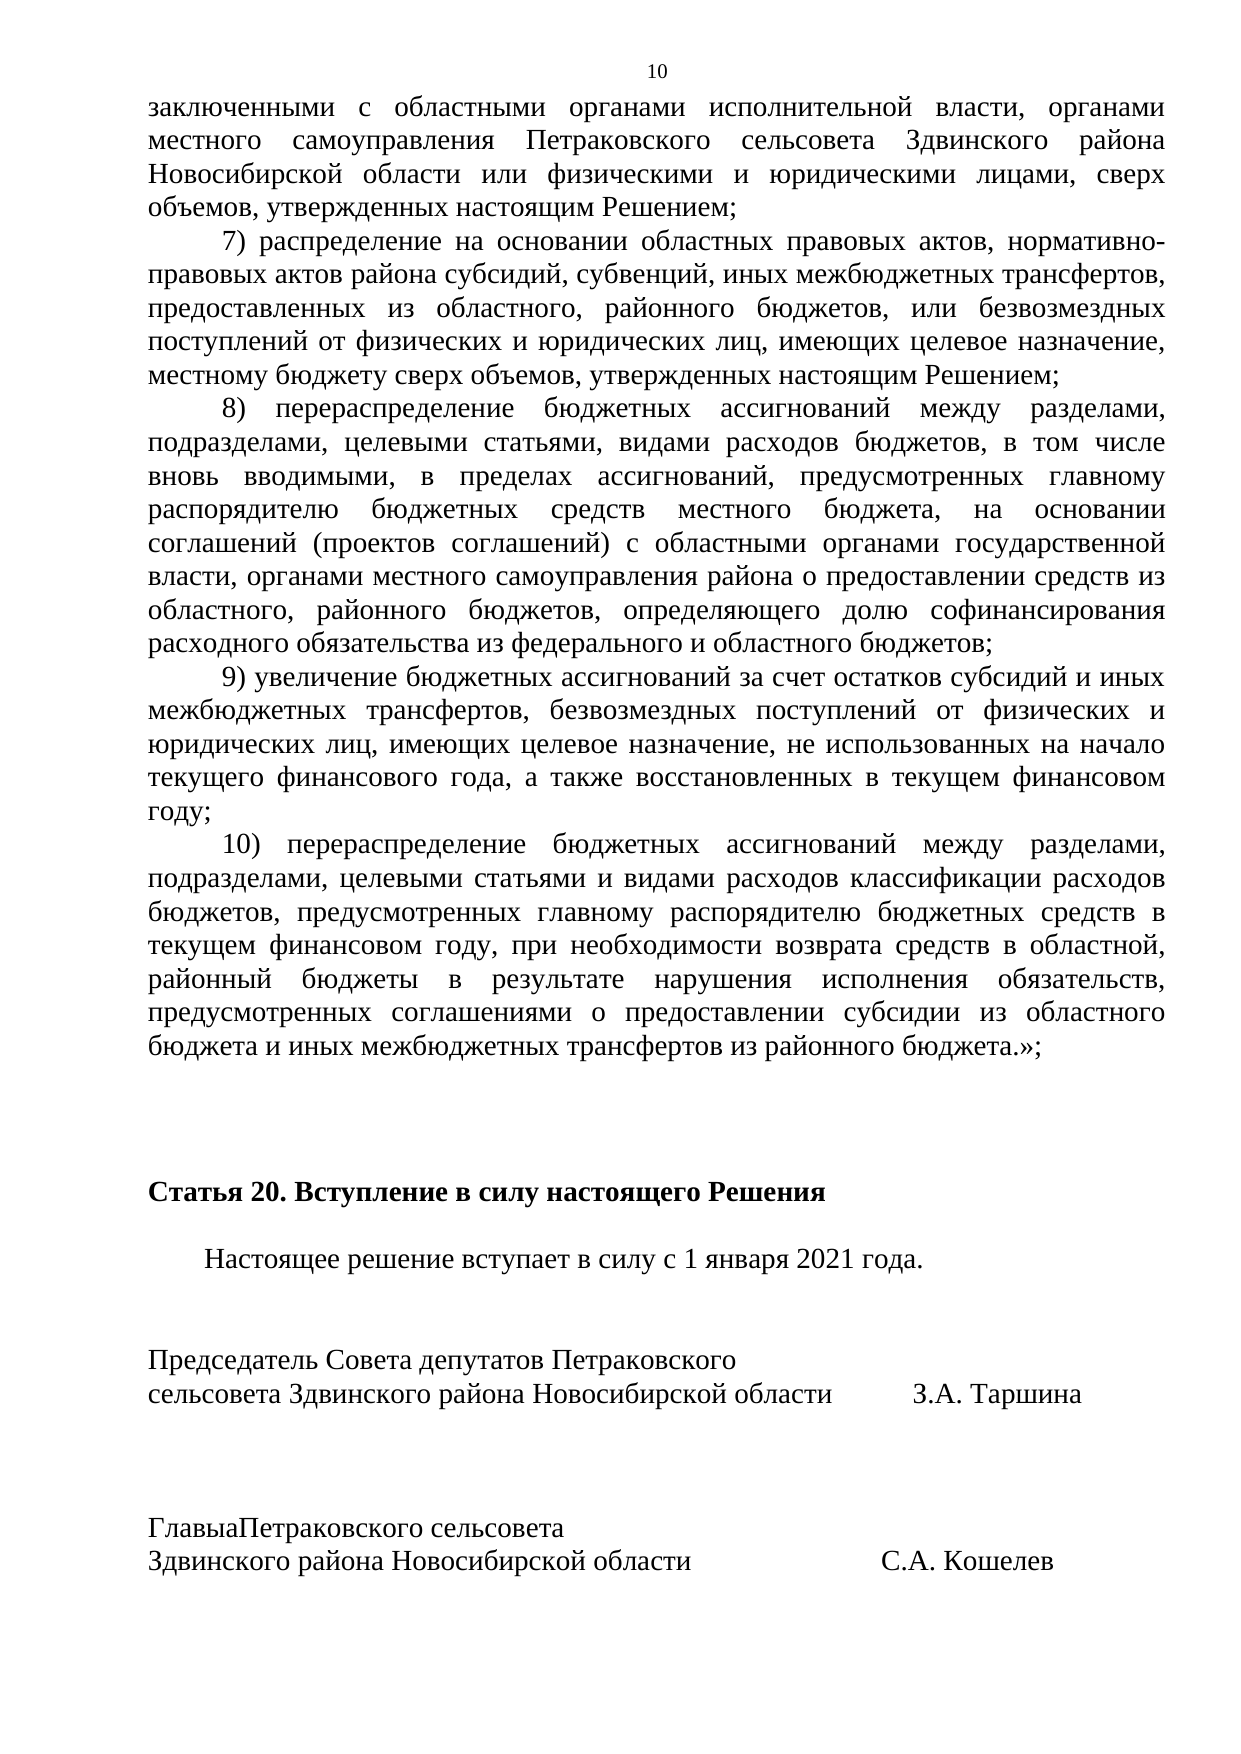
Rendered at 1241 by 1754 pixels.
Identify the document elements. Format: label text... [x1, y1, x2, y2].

text Здвинского района Новосибирской области С.А. Кошелев [148, 1543, 1166, 1577]
text 8) перераспределение бюджетных ассигнований между разделами, подразделами, целевыми статьями, видами расходов бюджетов, в том числе вновь вводимыми, в пределах ассигнований, предусмотренных главному распорядителю бюджетных средств местного бюджета, на основании соглашений (проектов соглашений) с областными органами государственной власти, органами местного самоуправления района о предоставлении средств из областного, районного бюджетов, определяющего долю софинансирования расходного обязательства из федерального и областного бюджетов; [148, 391, 1166, 659]
text 9) увеличение бюджетных ассигнований за счет остатков субсидий и иных межбюджетных трансфертов, безвозмездных поступлений от физических и юридических лиц, имеющих целевое назначение, не использованных на начало текущего финансового года, а также восстановленных в текущем финансовом году; [148, 659, 1166, 827]
text 7) распределение на основании областных правовых актов, нормативно-правовых актов района субсидий, субвенций, иных межбюджетных трансфертов, предоставленных из областного, районного бюджетов, или безвозмездных поступлений от физических и юридических лиц, имеющих целевое назначение, местному бюджету сверх объемов, утвержденных настоящим Решением; [148, 223, 1166, 391]
text 10) перераспределение бюджетных ассигнований между разделами, подразделами, целевыми статьями и видами расходов классификации расходов бюджетов, предусмотренных главному распорядителю бюджетных средств в текущем финансовом году, при необходимости возврата средств в областной, районный бюджеты в результате нарушения исполнения обязательств, предусмотренных соглашениями о предоставлении субсидии из областного бюджета и иных межбюджетных трансфертов из районного бюджета.»; [148, 827, 1166, 1061]
text ГлавыаПетраковского сельсовета [148, 1510, 1166, 1543]
text Настоящее решение вступает в силу с 1 января 2021 года. [148, 1242, 1166, 1275]
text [148, 89, 1166, 223]
text Председатель Совета депутатов Петраковского [148, 1342, 1166, 1376]
text сельсовета Здвинского района Новосибирской области З.А. Таршина [148, 1376, 1166, 1409]
text Статья 20. Вступление в силу настоящего Решения [148, 1174, 1166, 1208]
